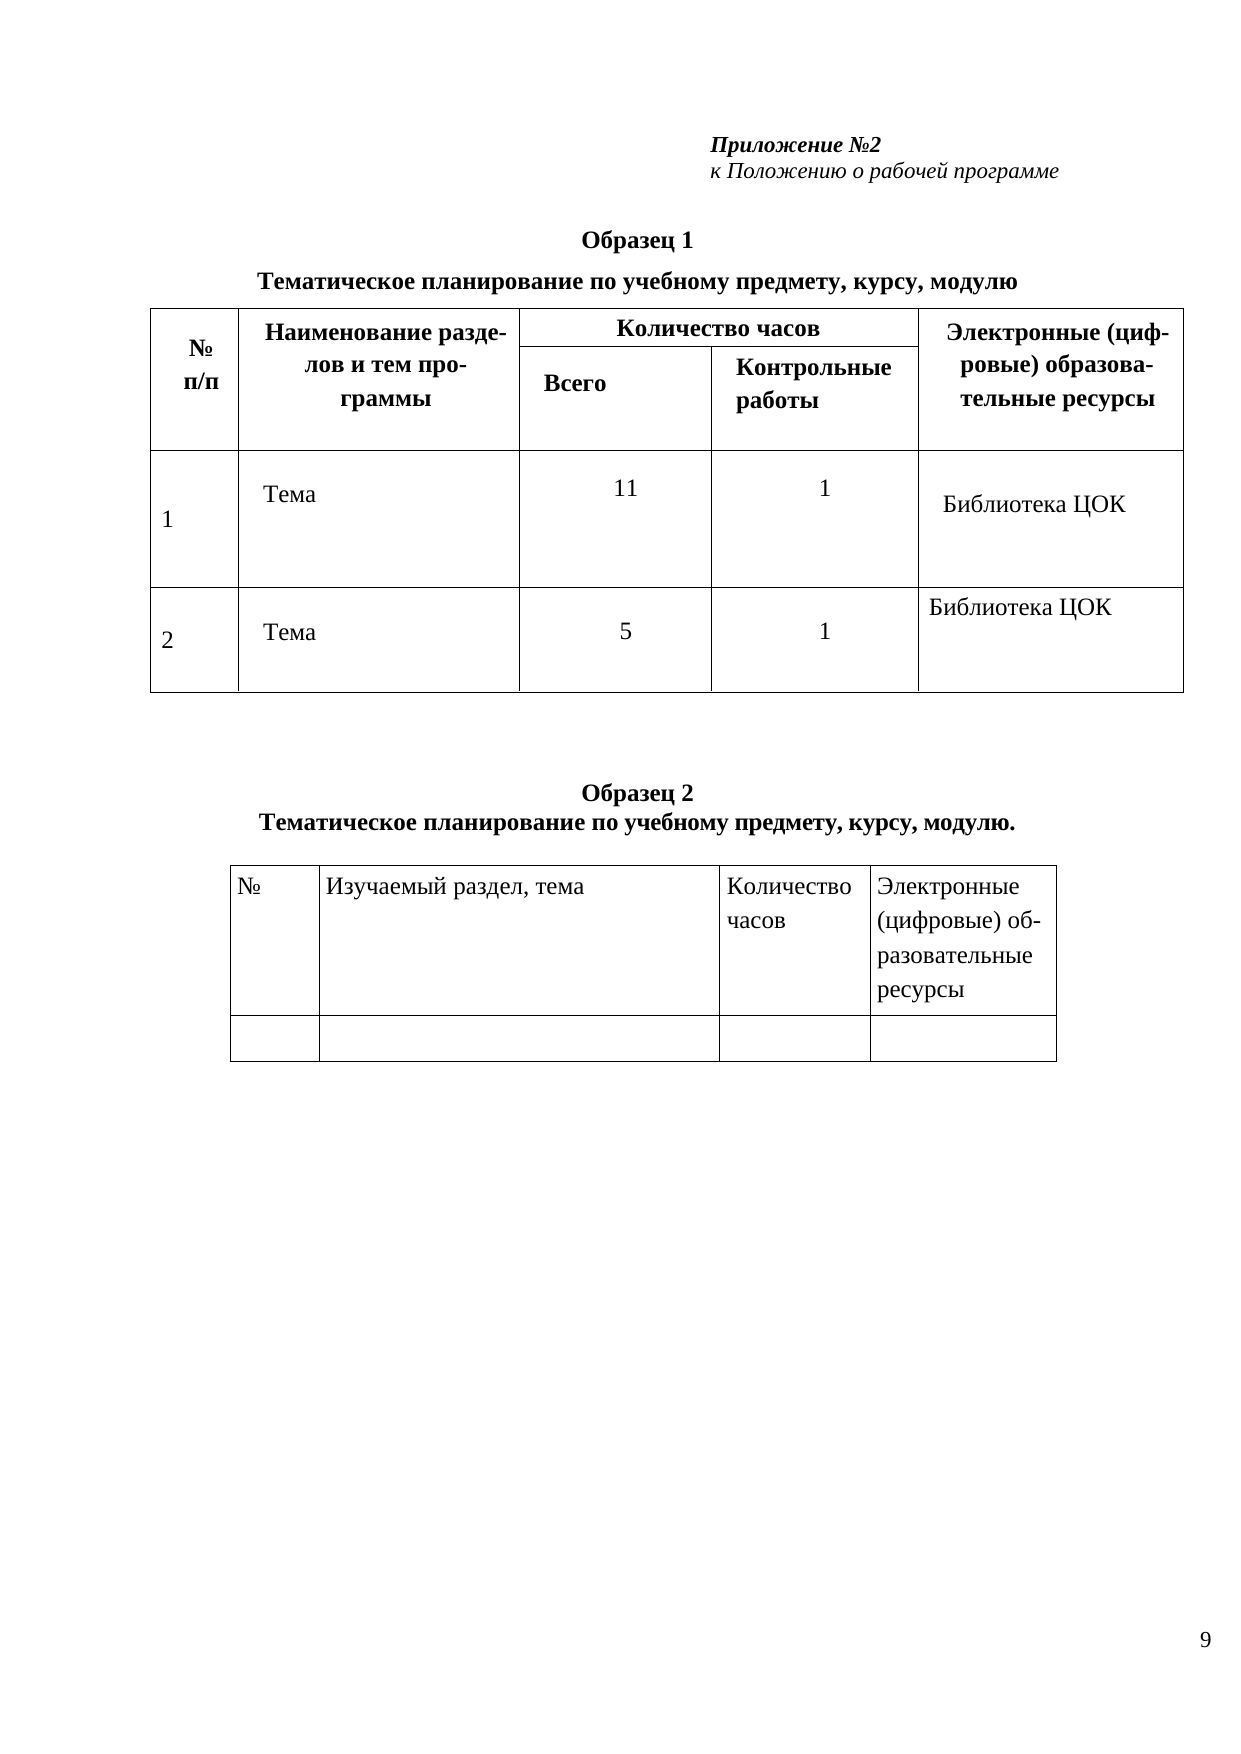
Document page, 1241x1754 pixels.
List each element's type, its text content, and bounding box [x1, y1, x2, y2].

subtitle Образец 2 [186, 778, 1088, 806]
table_cell [871, 1016, 1056, 1061]
table_cell 2 [151, 588, 238, 691]
table_cell [720, 1016, 870, 1061]
text Приложение №2 [710, 131, 1211, 157]
subtitle Образец 1 [186, 225, 1088, 254]
table_cell Библиотека ЦОК [919, 451, 1183, 587]
table_cell Всего [520, 347, 711, 449]
table_cell Контрольные работы [712, 347, 918, 449]
table_cell Тема [239, 588, 519, 691]
table_cell Тема [239, 451, 519, 587]
table_cell 1 [712, 451, 918, 587]
table_cell [320, 1016, 719, 1061]
table_cell Библиотека ЦОК [919, 588, 1183, 691]
text Тематическое планирование по учебному предмету, курсу, модулю [186, 266, 1088, 295]
table_header Электронные (цифровые) об- разовательные ресурсы [871, 866, 1056, 1015]
table_cell [231, 1016, 319, 1061]
table_cell 1 [151, 451, 238, 587]
table_cell 5 [520, 588, 711, 691]
table_header Наименование разде- лов и тем про- граммы [239, 309, 519, 449]
text к Положению о рабочей программе [710, 157, 1211, 183]
table_header № [231, 866, 319, 1015]
table_cell 1 [712, 588, 918, 691]
table_header Изучаемый раздел, тема [320, 866, 719, 1015]
table_header № п/п [151, 309, 238, 449]
text Тематическое планирование по учебному предмету, курсу, модулю. [186, 807, 1088, 835]
table_cell 11 [520, 451, 711, 587]
table_header Количество часов [520, 309, 918, 346]
table_header Электронные (циф- ровые) образова- тельные ресурсы [919, 309, 1183, 449]
table_header Количество часов [720, 866, 870, 1015]
